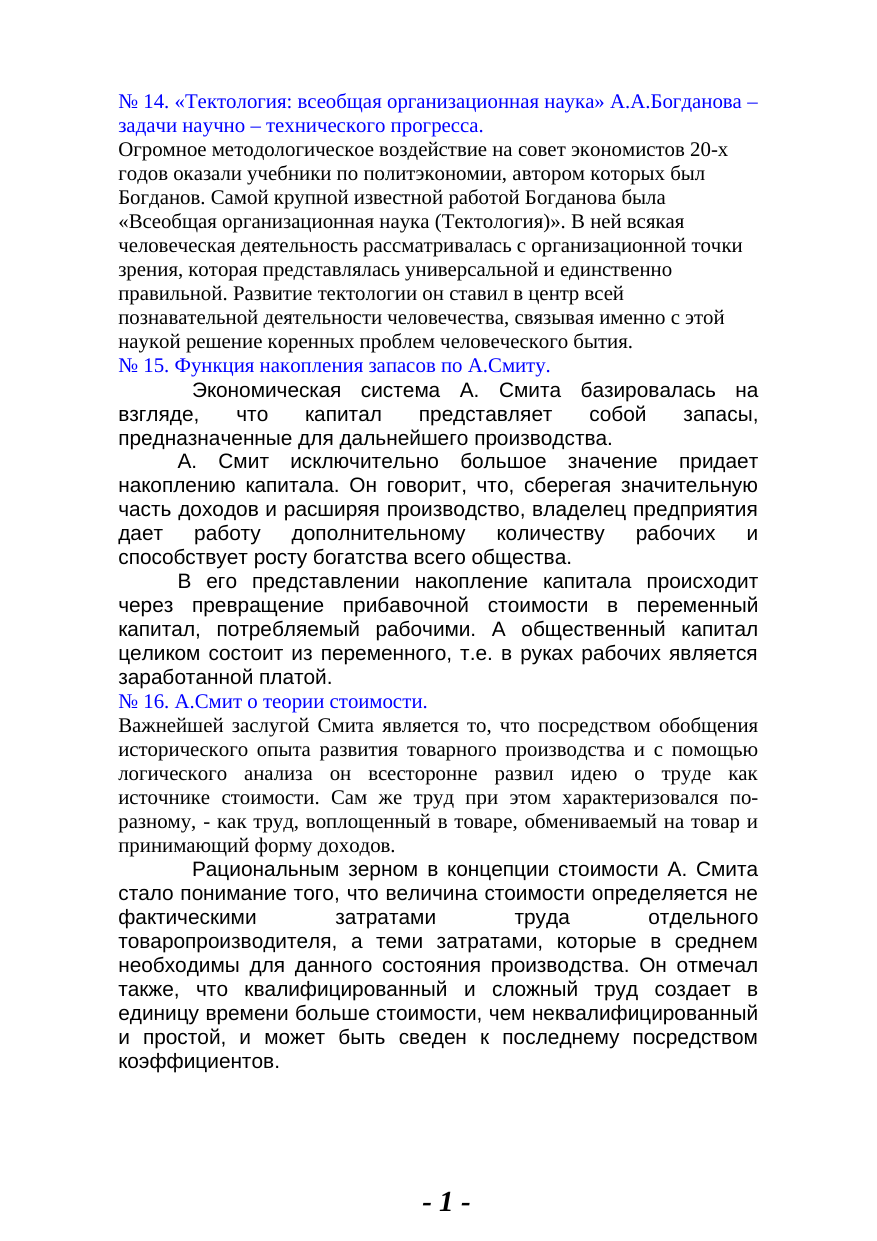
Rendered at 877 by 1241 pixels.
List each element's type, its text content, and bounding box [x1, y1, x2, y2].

text Важнейшей заслугой Смита является то, что посредством обобщения исторического опыта развития товарного производства и с помощью логического анализа он всесторонне развил идею о труде как источнике стоимости. Сам же труд при этом характеризовался по-разному, - как труд, воплощенный в товаре, обмениваемый на товар и принимающий форму доходов. [118, 713, 759, 857]
text А. Смит исключительно большое значение придает накоплению капитала. Он говорит, что, сберегая значительную часть доходов и расширяя производство, владелец предприятия дает работу дополнительному количеству рабочих и способствует росту богатства всего общества. [118, 449, 759, 569]
text № 15. Функция накопления запасов по А.Смиту. [118, 353, 759, 377]
text № 16. А.Смит о теории стоимости. [118, 689, 759, 713]
text Рациональным зерном в концепции стоимости А. Смита стало понимание того, что величина стоимости определяется не фактическими затратами труда отдельного товаропроизводителя, а теми затратами, которые в среднем необходимы для данного состояния производства. Он отмечал также, что квалифицированный и сложный труд создает в единицу времени больше стоимости, чем неквалифицированный и простой, и может быть сведен к последнему посредством коэффициентов. [118, 857, 759, 1073]
text Экономическая система А. Смита базировалась на взгляде, что капитал представляет собой запасы, предназначенные для дальнейшего производства. [118, 377, 759, 449]
text В его представлении накопление капитала происходит через превращение прибавочной стоимости в переменный капитал, потребляемый рабочими. А общественный капитал целиком состоит из переменного, т.е. в руках рабочих является заработанной платой. [118, 569, 759, 689]
text Огромное методологическое воздействие на совет экономистов 20-х годов оказали учебники по политэкономии, автором которых был Богданов. Самой крупной известной работой Богданова была «Всеобщая организационная наука (Тектология)». В ней всякая человеческая деятельность рассматривалась с организационной точки зрения, которая представлялась универсальной и единственно правильной. Развитие тектологии он ставил в центр всей познавательной деятельности человечества, связывая именно с этой наукой решение коренных проблем человеческого бытия. [118, 137, 759, 353]
text № 14. «Тектология: всеобщая организационная наука» А.А.Богданова – задачи научно – технического прогресса. [118, 89, 759, 137]
